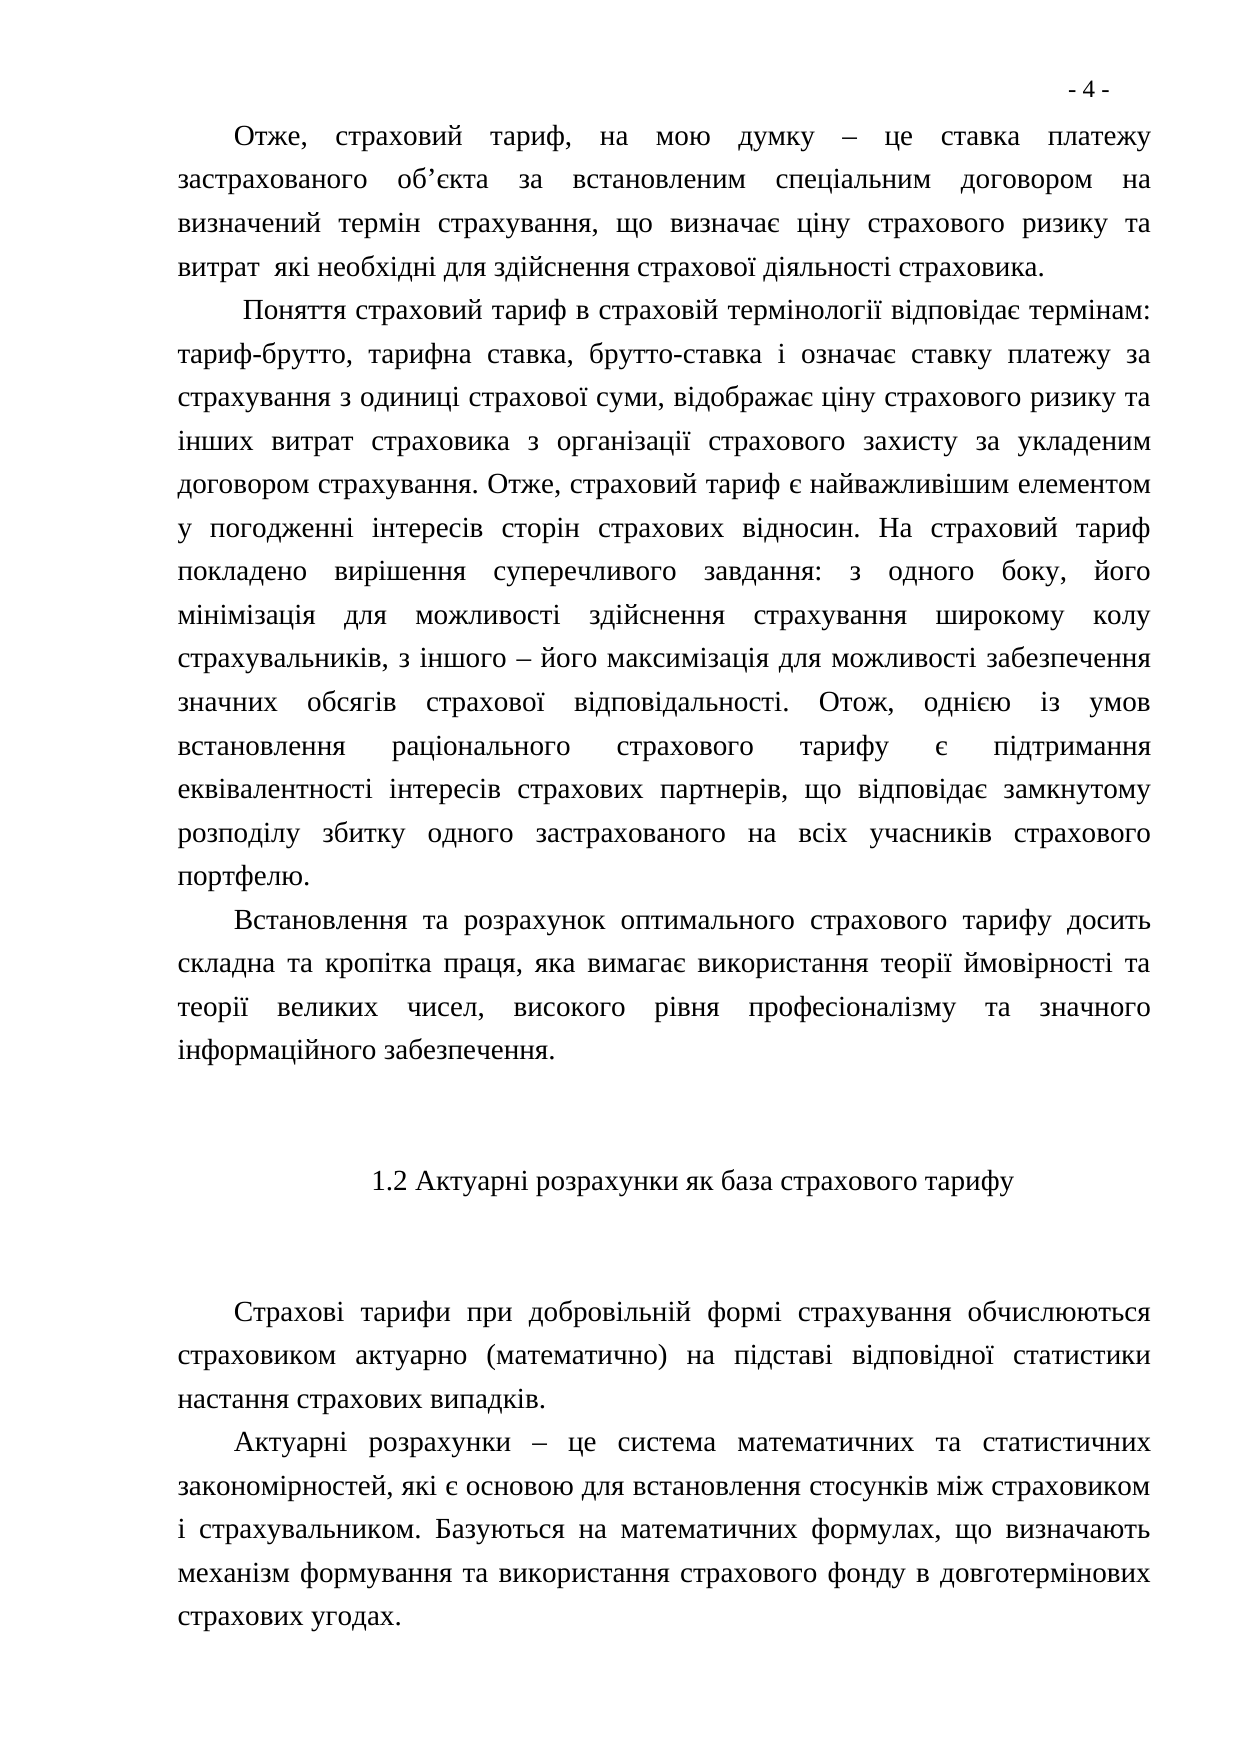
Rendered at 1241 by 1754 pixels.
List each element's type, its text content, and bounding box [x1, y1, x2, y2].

text Отже, страховий тариф, на мою думку – це ставка платежу застрахованого об’єкта за встановленим спеціальним договором на визначений термін страхування, що визначає ціну страхового ризику та витрат які необхідні для здійснення страхової діяльності страховика. [177, 118, 1152, 282]
text Поняття страховий тариф в страховій термінології відповідає термінам: тариф-брутто, тарифна ставка, брутто-ставка і означає ставку платежу за страхування з одиниці страхової суми, відображає ціну страхового ризику та інших витрат страховика з організації страхового захисту за укладеним договором страхування. Отже, страховий тариф є найважливішим елементом у погодженні інтересів сторін страхових відносин. На страховий тариф покладено вирішення суперечливого завдання: з одного боку, його мінімізація для можливості здійснення страхування широкому колу страхувальників, з іншого – його максимізація для можливості забезпечення значних обсягів страхової відповідальності. Отож, однією із умов встановлення раціонального страхового тарифу є підтримання еквівалентності інтересів страхових партнерів, що відповідає замкнутому розподілу збитку одного застрахованого на всіх учасників страхового портфелю. [177, 292, 1152, 892]
text Встановлення та розрахунок оптимального страхового тарифу досить складна та кропітка праця, яка вимагає використання теорії ймовірності та теорії великих чисел, високого рівня професіоналізму та значного інформаційного забезпечення. [177, 902, 1152, 1066]
text Актуарні розрахунки – це система математичних та статистичних закономірностей, які є основою для встановлення стосунків між страховиком і страхувальником. Базуються на математичних формулах, що визначають механізм формування та використання страхового фонду в довготермінових страхових угодах. [177, 1424, 1152, 1632]
text Страхові тарифи при добровільній формі страхування обчислюються страховиком актуарно (математично) на підставі відповідної статистики настання страхових випадків. [177, 1294, 1152, 1414]
list Актуарні розрахунки як база страхового тарифу [233, 1163, 1152, 1197]
